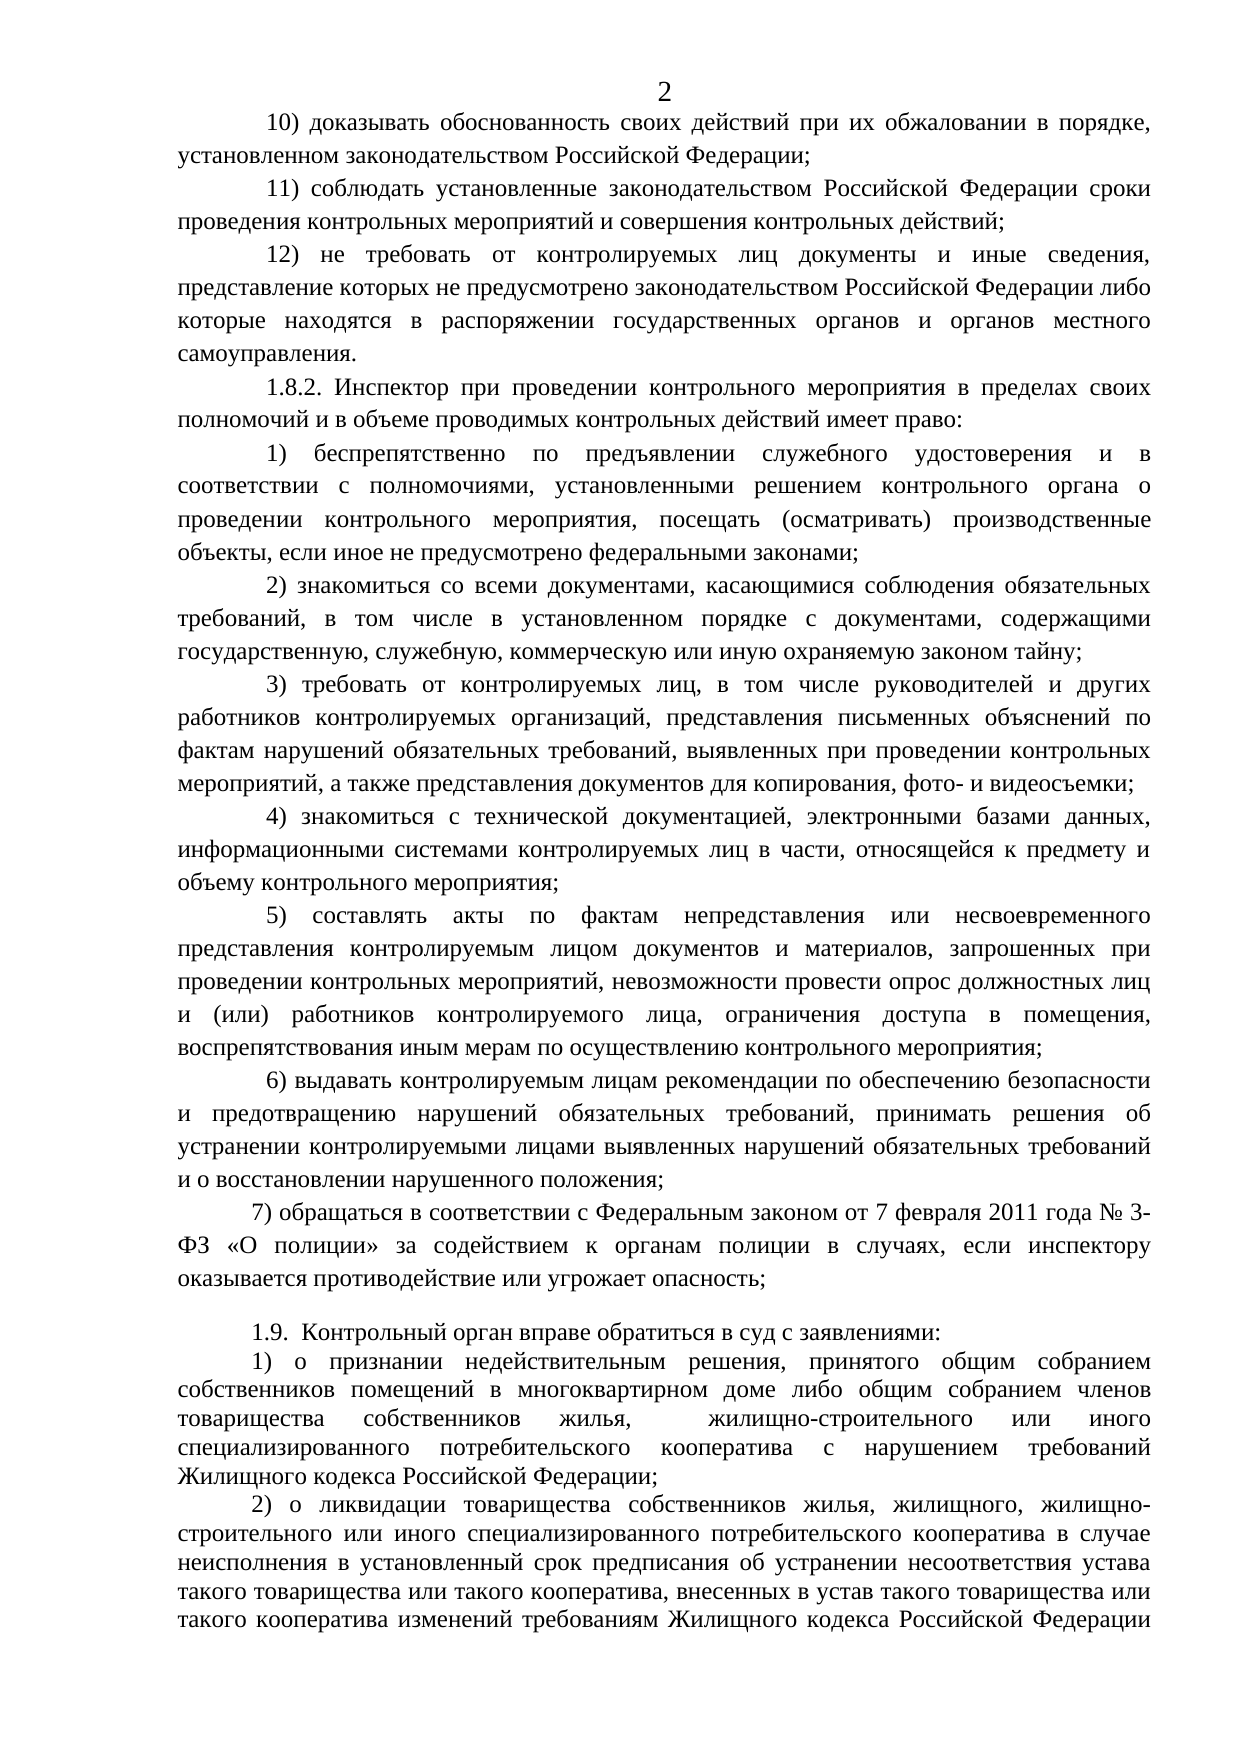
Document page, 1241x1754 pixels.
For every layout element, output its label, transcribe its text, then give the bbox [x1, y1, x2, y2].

list 6) выдавать контролируемым лицам рекомендации по обеспечению безопасности и предотвращению нарушений обязательных требований, принимать решения об устранении контролируемыми лицами выявленных нарушений обязательных требований и о восстановлении нарушенного положения; [177, 1065, 1152, 1193]
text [177, 1489, 1152, 1633]
list 10) доказывать обоснованность своих действий при их обжаловании в порядке, установленном законодательством Российской Федерации; [177, 107, 1152, 169]
list 11) соблюдать установленные законодательством Российской Федерации сроки проведения контрольных мероприятий и совершения контрольных действий; [177, 173, 1152, 235]
text 1.9. Контрольный орган вправе обратиться в суд с заявлениями: [177, 1317, 1152, 1346]
list 3) требовать от контролируемых лиц, в том числе руководителей и других работников контролируемых организаций, представления письменных объяснений по фактам нарушений обязательных требований, выявленных при проведении контрольных мероприятий, а также представления документов для копирования, фото- и видеосъемки; [177, 669, 1152, 797]
list 7) обращаться в соответствии с Федеральным законом от 7 февраля 2011 года № 3-ФЗ «О полиции» за содействием к органам полиции в случаях, если инспектору оказывается противодействие или угрожает опасность; [177, 1197, 1152, 1292]
list 1.8.2. Инспектор при проведении контрольного мероприятия в пределах своих полномочий и в объеме проводимых контрольных действий имеет право: [177, 372, 1152, 433]
list 4) знакомиться с технической документацией, электронными базами данных, информационными системами контролируемых лиц в части, относящейся к предмету и объему контрольного мероприятия; [177, 801, 1152, 896]
text 1) о признании недействительным решения, принятого общим собранием собственников помещений в многоквартирном доме либо общим собранием членов товарищества собственников жилья, жилищно-строительного или иного специализированного потребительского кооператива с нарушением требований Жилищного кодекса Российской Федерации; [177, 1346, 1152, 1489]
list 1) беспрепятственно по предъявлении служебного удостоверения и в соответствии с полномочиями, установленными решением контрольного органа о проведении контрольного мероприятия, посещать (осматривать) производственные объекты, если иное не предусмотрено федеральными законами; [177, 438, 1152, 565]
list 12) не требовать от контролируемых лиц документы и иные сведения, представление которых не предусмотрено законодательством Российской Федерации либо которые находятся в распоряжении государственных органов и органов местного самоуправления. [177, 239, 1152, 367]
list 5) составлять акты по фактам непредставления или несвоевременного представления контролируемым лицом документов и материалов, запрошенных при проведении контрольных мероприятий, невозможности провести опрос должностных лиц и (или) работников контролируемого лица, ограничения доступа в помещения, воспрепятствования иным мерам по осуществлению контрольного мероприятия; [177, 900, 1152, 1061]
list 2) знакомиться со всеми документами, касающимися соблюдения обязательных требований, в том числе в установленном порядке с документами, содержащими государственную, служебную, коммерческую или иную охраняемую законом тайну; [177, 570, 1152, 664]
